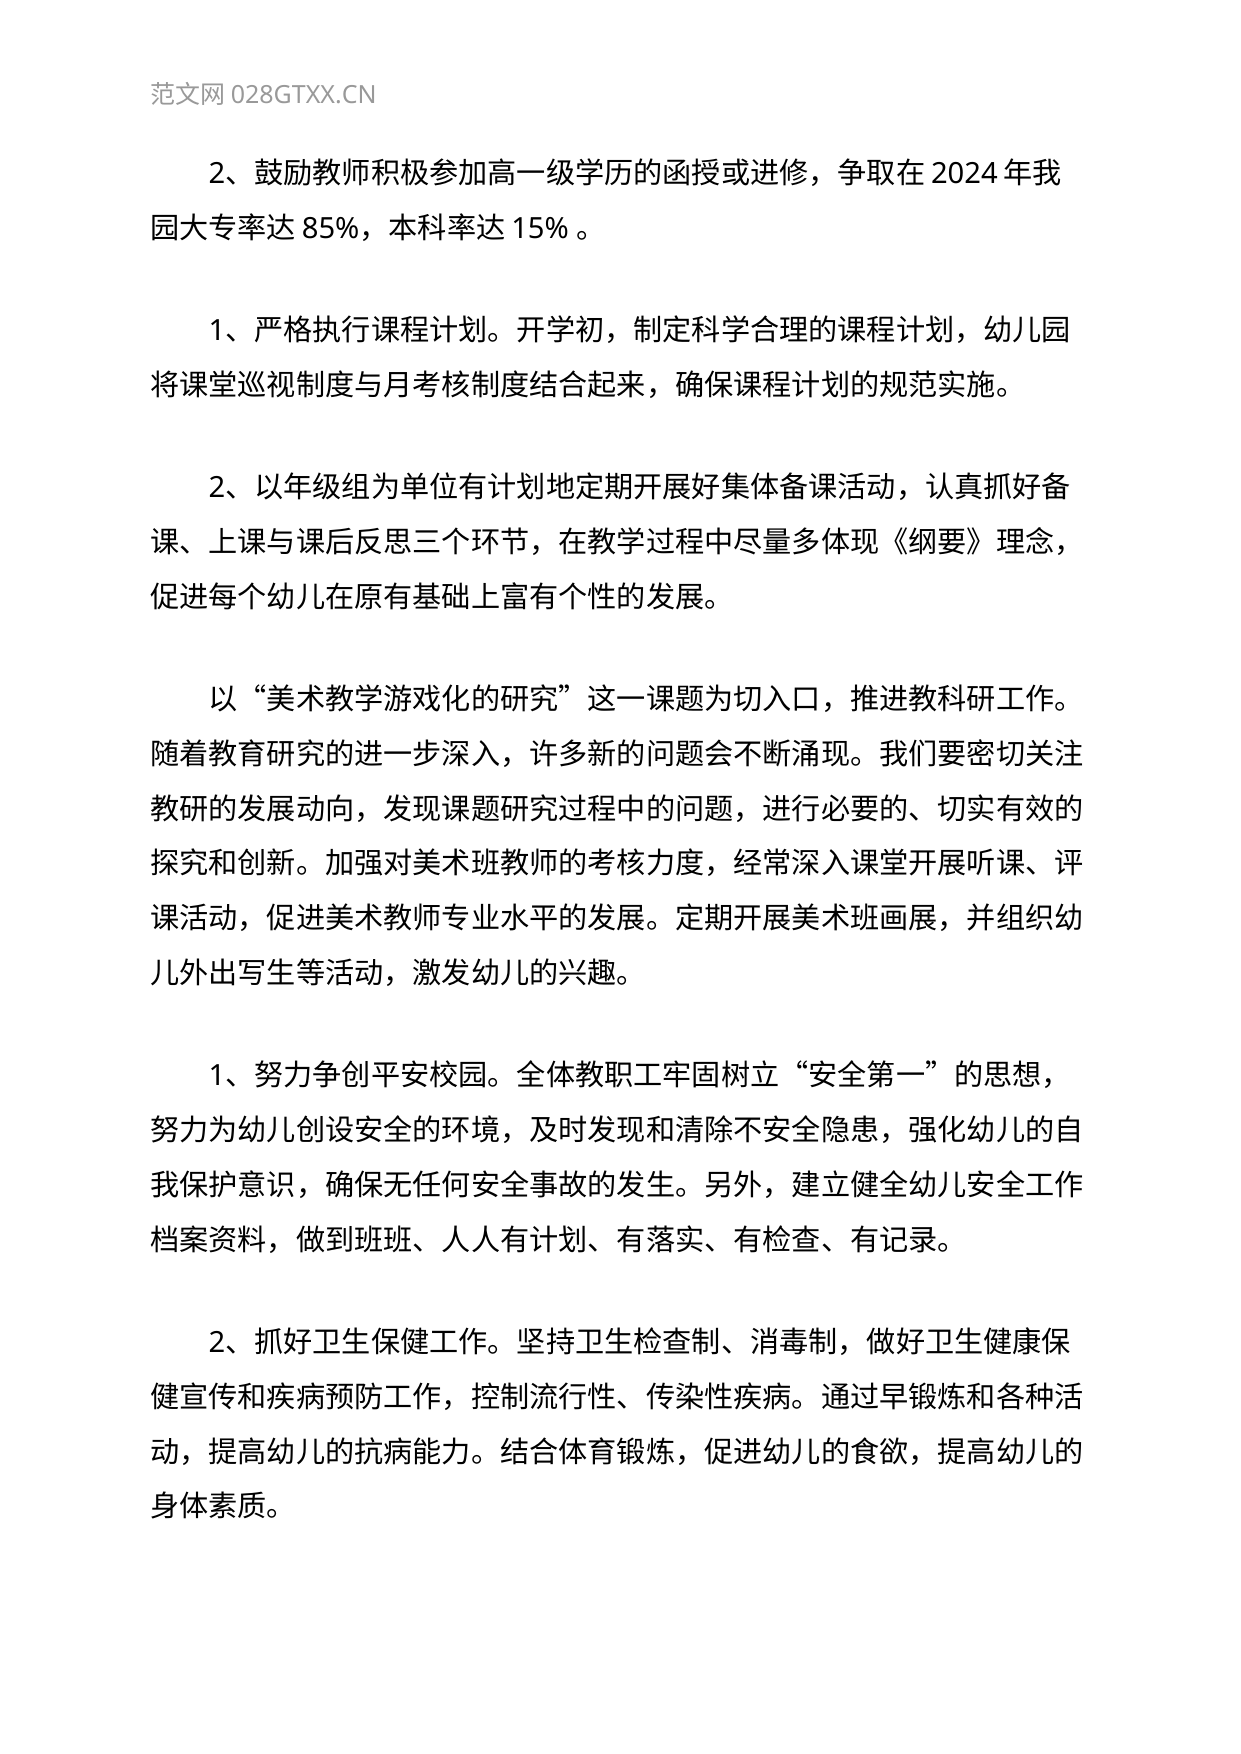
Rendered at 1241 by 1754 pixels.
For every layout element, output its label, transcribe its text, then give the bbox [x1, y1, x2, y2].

text 2、抓好卫生保健工作。坚持卫生检查制、消毒制，做好卫生健康保健宣传和疾病预防工作，控制流行性、传染性疾病。通过早锻炼和各种活动，提高幼儿的抗病能力。结合体育锻炼，促进幼儿的食欲，提高幼儿的身体素质。 [150, 1318, 1090, 1525]
text 2、鼓励教师积极参加高一级学历的函授或进修，争取在2024年我园大专率达85%，本科率达15% 。 [150, 150, 1090, 247]
text 1、严格执行课程计划。开学初，制定科学合理的课程计划，幼儿园将课堂巡视制度与月考核制度结合起来，确保课程计划的规范实施。 [150, 307, 1090, 404]
text 以“美术教学游戏化的研究”这一课题为切入口，推进教科研工作。随着教育研究的进一步深入，许多新的问题会不断涌现。我们要密切关注教研的发展动向，发现课题研究过程中的问题，进行必要的、切实有效的探究和创新。加强对美术班教师的考核力度，经常深入课堂开展听课、评课活动，促进美术教师专业水平的发展。定期开展美术班画展，并组织幼儿外出写生等活动，激发幼儿的兴趣。 [150, 675, 1090, 992]
text 1、努力争创平安校园。全体教职工牢固树立“安全第一”的思想，努力为幼儿创设安全的环境，及时发现和清除不安全隐患，强化幼儿的自我保护意识，确保无任何安全事故的发生。另外，建立健全幼儿安全工作档案资料，做到班班、人人有计划、有落实、有检查、有记录。 [150, 1052, 1090, 1259]
text 2、以年级组为单位有计划地定期开展好集体备课活动，认真抓好备课、上课与课后反思三个环节，在教学过程中尽量多体现《纲要》理念，促进每个幼儿在原有基础上富有个性的发展。 [150, 464, 1090, 616]
